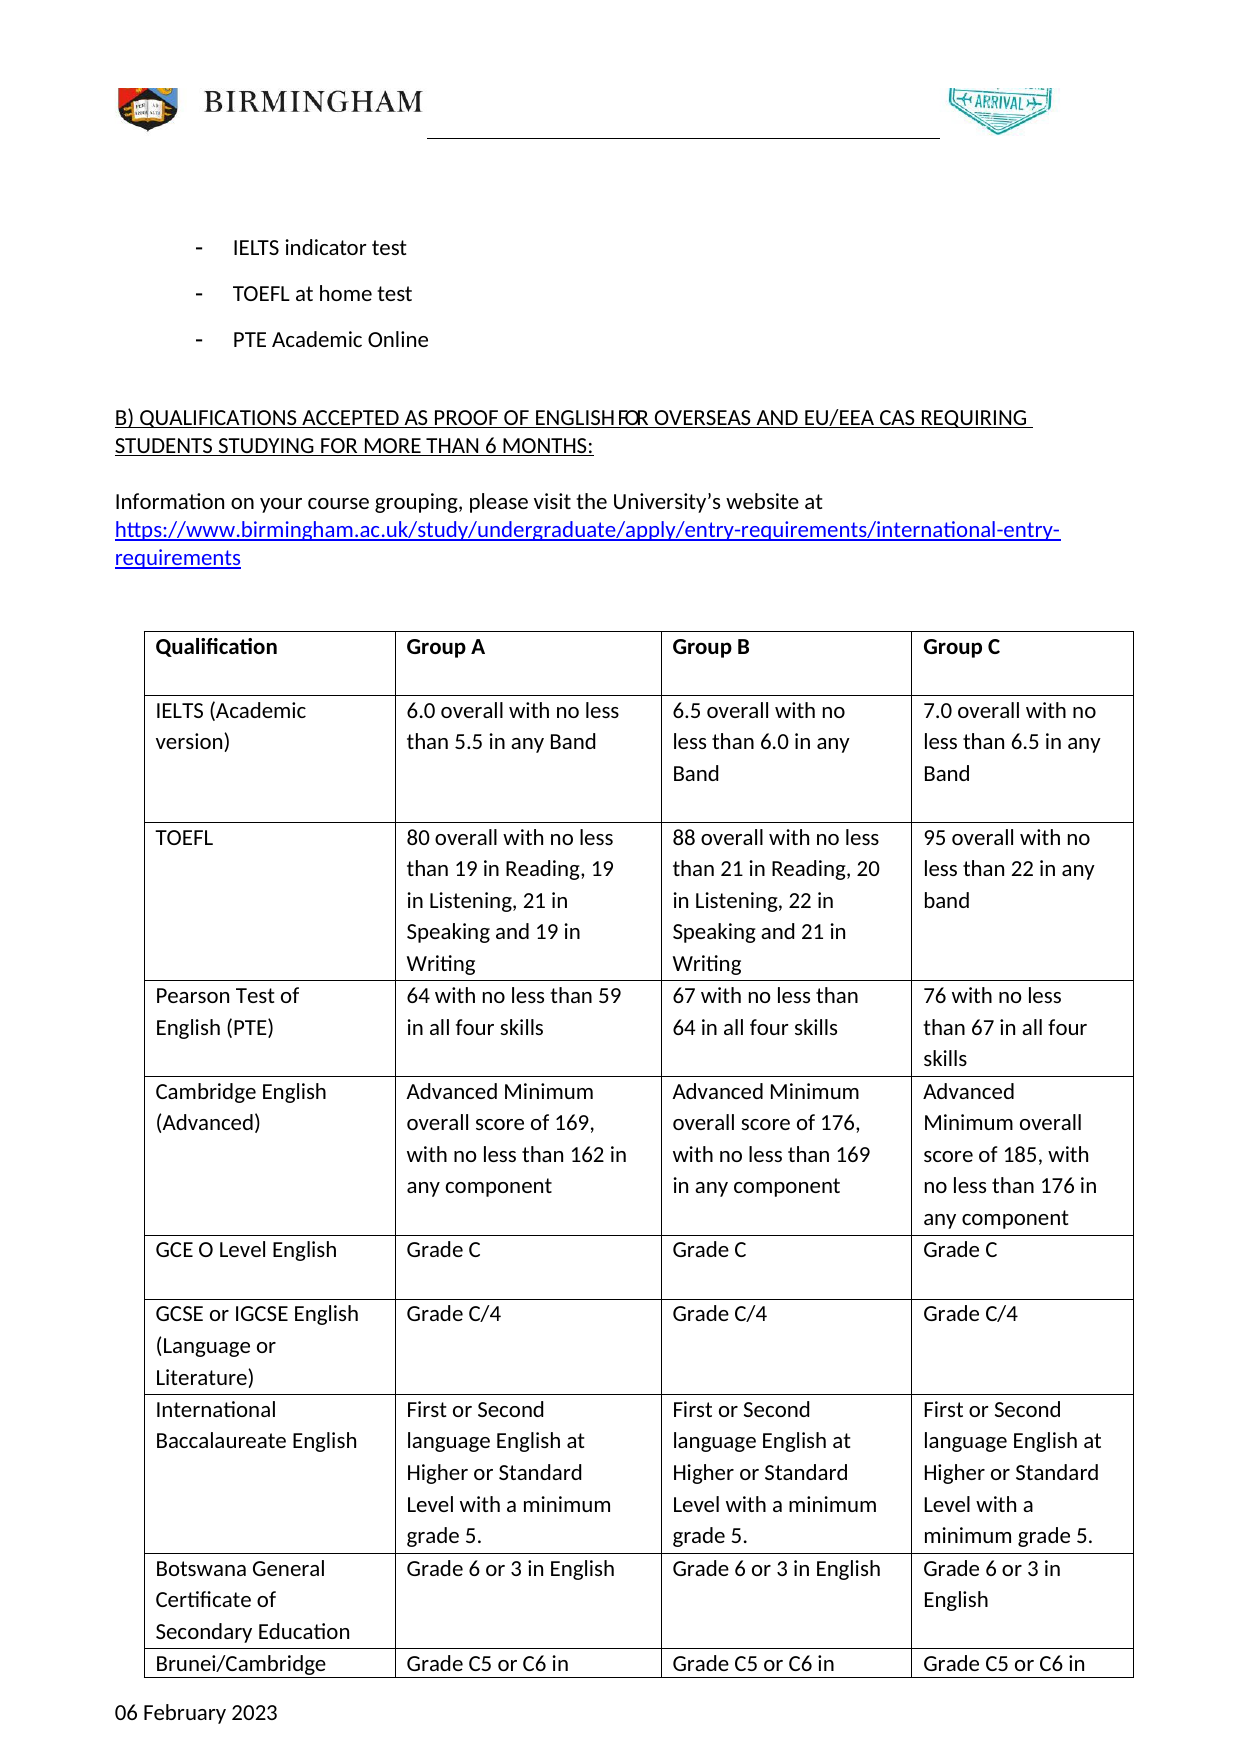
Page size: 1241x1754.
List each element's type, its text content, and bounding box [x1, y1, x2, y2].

table_cell Grade 6 or 3 in English [396, 1554, 661, 1648]
table_cell Grade C [396, 1236, 661, 1298]
table_cell IELTS (Academic version) [145, 696, 395, 822]
table_cell TOEFL [145, 823, 395, 980]
table_cell Cambridge English (Advanced) [145, 1077, 395, 1234]
table_cell Advanced Minimum overall score of 176, with no less than 169 in any component [662, 1077, 911, 1234]
table_cell Brunei/Cambridge GCE O Level [145, 1649, 395, 1677]
picture [939, 88, 1060, 136]
table_cell Pearson Test of English (PTE) [145, 981, 395, 1076]
table_cell 76 with no less than 67 in all four skills [912, 981, 1133, 1076]
table_cell Grade 6 or 3 in English [912, 1554, 1133, 1648]
table_cell First or Second language English at Higher or Standard Level with a minimum grade 5. [662, 1395, 911, 1553]
table_cell 80 overall with no less than 19 in Reading, 19 in Listening, 21 in Speaking and 19 in Writing [396, 823, 661, 980]
table_cell 7.0 overall with no less than 6.5 in any Band [912, 696, 1133, 822]
table_cell Grade 6 or 3 in English [662, 1554, 911, 1648]
table_cell 67 with no less than 64 in all four skills [662, 981, 911, 1076]
table_cell Grade C5 or C6 in English [396, 1649, 661, 1677]
table_cell 95 overall with no less than 22 in any band [912, 823, 1133, 980]
table_cell 88 overall with no less than 21 in Reading, 20 in Listening, 22 in Speaking and 21 in Writing [662, 823, 911, 980]
table_cell First or Second language English at Higher or Standard Level with a minimum grade 5. [912, 1395, 1133, 1553]
table_header Group C [912, 632, 1133, 695]
table_header Group B [662, 632, 911, 695]
text Information on your course grouping, please visit the University’s website at https://www.birmingham.ac.uk/study/undergraduate/apply/entry-requirements/international-entry-requirements [114, 487, 1090, 571]
table_cell Advanced Minimum overall score of 185, with no less than 176 in any component [912, 1077, 1133, 1234]
table_cell International Baccalaureate English [145, 1395, 395, 1553]
table_cell Grade C5 or C6 in English [912, 1649, 1133, 1677]
table_cell Grade C/4 [912, 1300, 1133, 1394]
list PTE Academic Online [195, 327, 1090, 353]
table_cell First or Second language English at Higher or Standard Level with a minimum grade 5. [396, 1395, 661, 1553]
list TOEFL at home test [195, 281, 1090, 307]
table_header Group A [396, 632, 661, 695]
table_cell 6.0 overall with no less than 5.5 in any Band [396, 696, 661, 822]
picture [114, 88, 427, 136]
table_header Qualification [145, 632, 395, 695]
table_cell GCSE or IGCSE English (Language or Literature) [145, 1300, 395, 1394]
table_cell Grade C/4 [396, 1300, 661, 1394]
list IELTS indicator test [195, 235, 1090, 261]
table_cell Botswana General Certificate of Secondary Education [145, 1554, 395, 1648]
table_cell Grade C5 or C6 in English [662, 1649, 911, 1677]
table_cell 6.5 overall with no less than 6.0 in any Band [662, 696, 911, 822]
table_cell Grade C/4 [662, 1300, 911, 1394]
table_cell Grade C [912, 1236, 1133, 1298]
table_cell Advanced Minimum overall score of 169, with no less than 162 in any component [396, 1077, 661, 1234]
table_cell Grade C [662, 1236, 911, 1298]
table_cell GCE O Level English [145, 1236, 395, 1298]
text B) QUALIFICATIONS ACCEPTED AS PROOF OF ENGLISH FOR OVERSEAS AND EU/EEA CAS REQUIRING STUDENTS STUDYING FOR MORE THAN 6 MONTHS: [114, 403, 1090, 459]
table_cell 64 with no less than 59 in all four skills [396, 981, 661, 1076]
